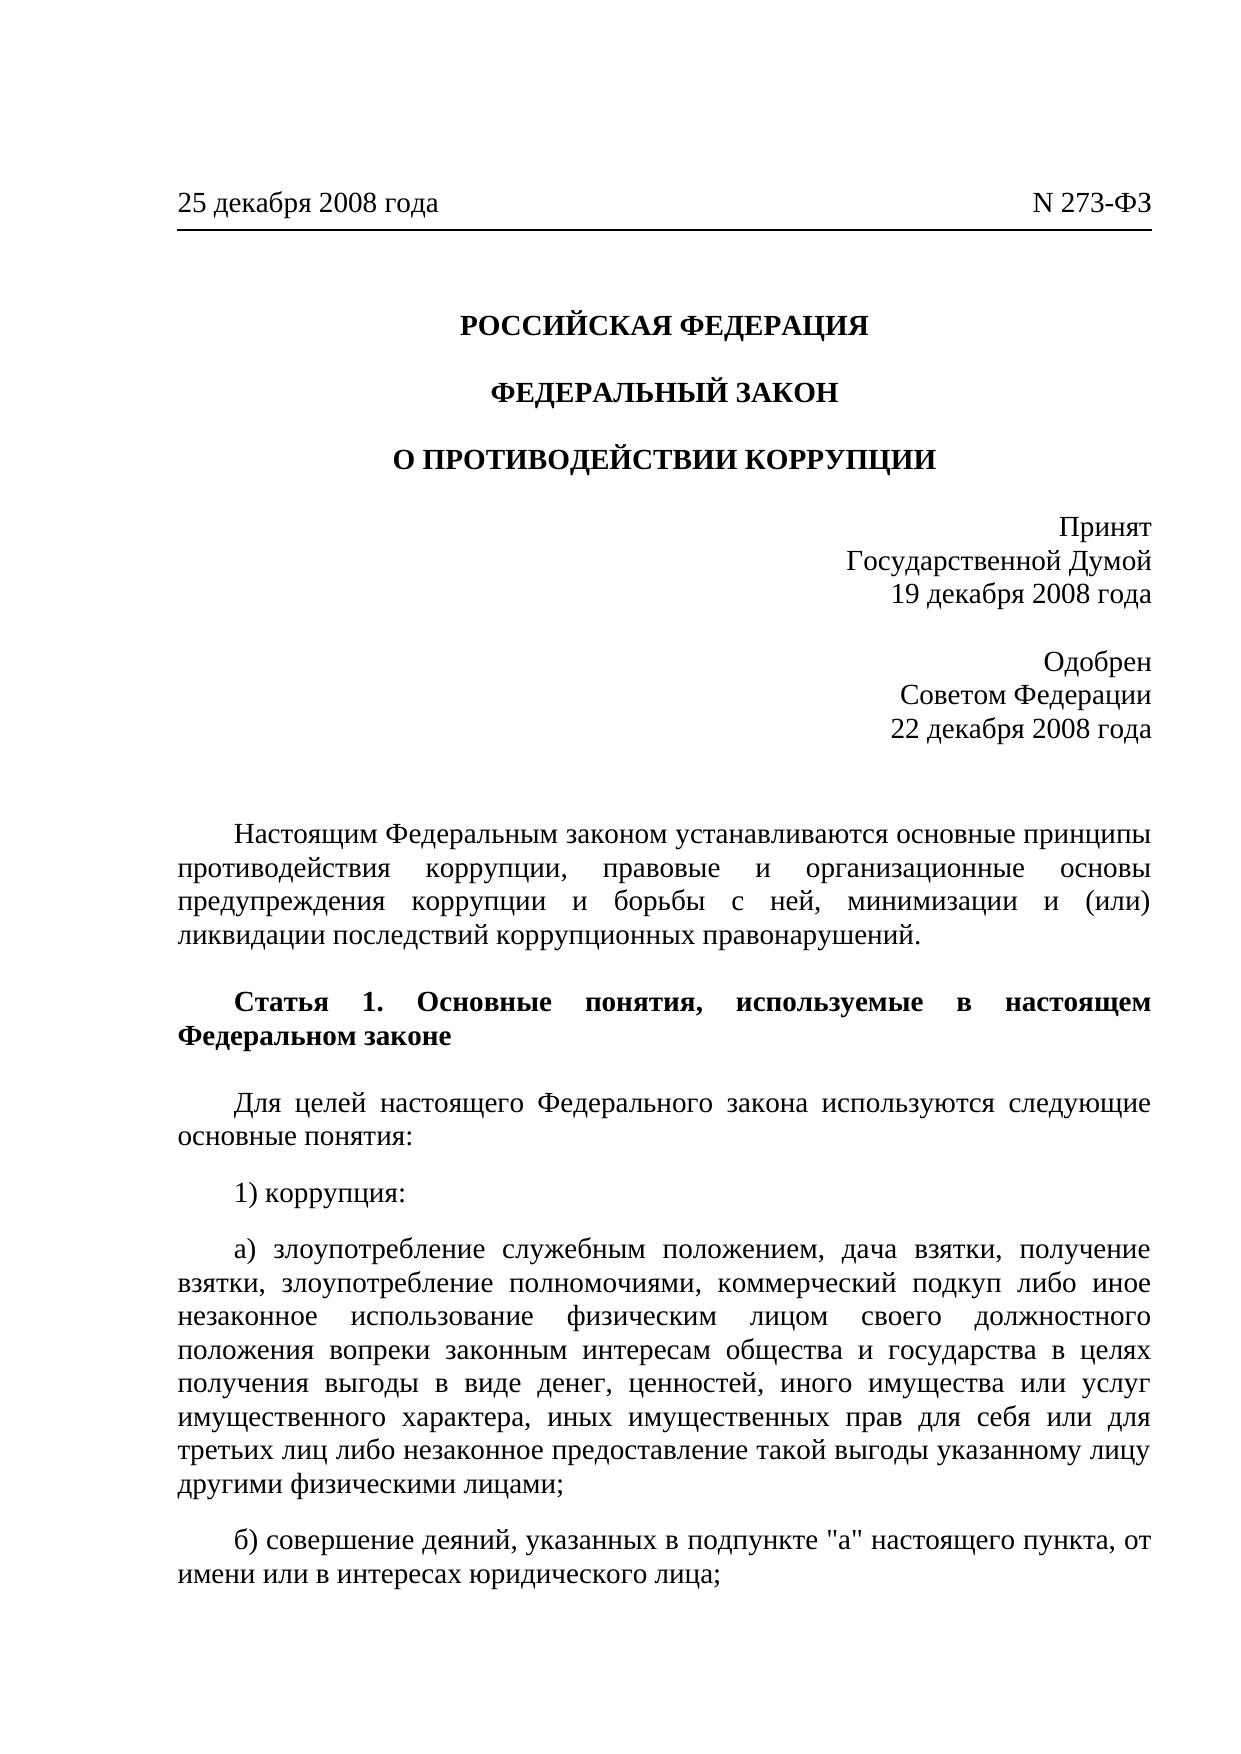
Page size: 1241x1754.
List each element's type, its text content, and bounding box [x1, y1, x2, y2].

text Для целей настоящего Федерального закона используются следующие основные понятия: [177, 1085, 1152, 1152]
title ФЕДЕРАЛЬНЫЙ ЗАКОН [177, 375, 1152, 409]
text Одобрен [177, 644, 1152, 677]
title Статья 1. Основные понятия, используемые в настоящем Федеральном законе [177, 984, 1152, 1051]
text Государственной Думой [177, 543, 1152, 577]
text 22 декабря 2008 года [177, 711, 1152, 744]
title РОССИЙСКАЯ ФЕДЕРАЦИЯ [177, 308, 1152, 342]
text 19 декабря 2008 года [177, 577, 1152, 610]
text 1) коррупция: [177, 1175, 1152, 1208]
text Настоящим Федеральным законом устанавливаются основные принципы противодействия коррупции, правовые и организационные основы предупреждения коррупции и борьбы с ней, минимизации и (или) ликвидации последствий коррупционных правонарушений. [177, 816, 1152, 951]
table_header 25 декабря 2008 года [177, 185, 664, 219]
text а) злоупотребление служебным положением, дача взятки, получение взятки, злоупотребление полномочиями, коммерческий подкуп либо иное незаконное использование физическим лицом своего должностного положения вопреки законным интересам общества и государства в целях получения выгоды в виде денег, ценностей, иного имущества или услуг имущественного характера, иных имущественных прав для себя или для третьих лиц либо незаконное предоставление такой выгоды указанному лицу другими физическими лицами; [177, 1231, 1152, 1499]
text Принят [177, 509, 1152, 543]
text Советом Федерации [177, 677, 1152, 711]
table_header N 273-ФЗ [664, 185, 1152, 219]
text б) совершение деяний, указанных в подпункте "а" настоящего пункта, от имени или в интересах юридического лица; [177, 1522, 1152, 1589]
title О ПРОТИВОДЕЙСТВИИ КОРРУПЦИИ [177, 442, 1152, 476]
